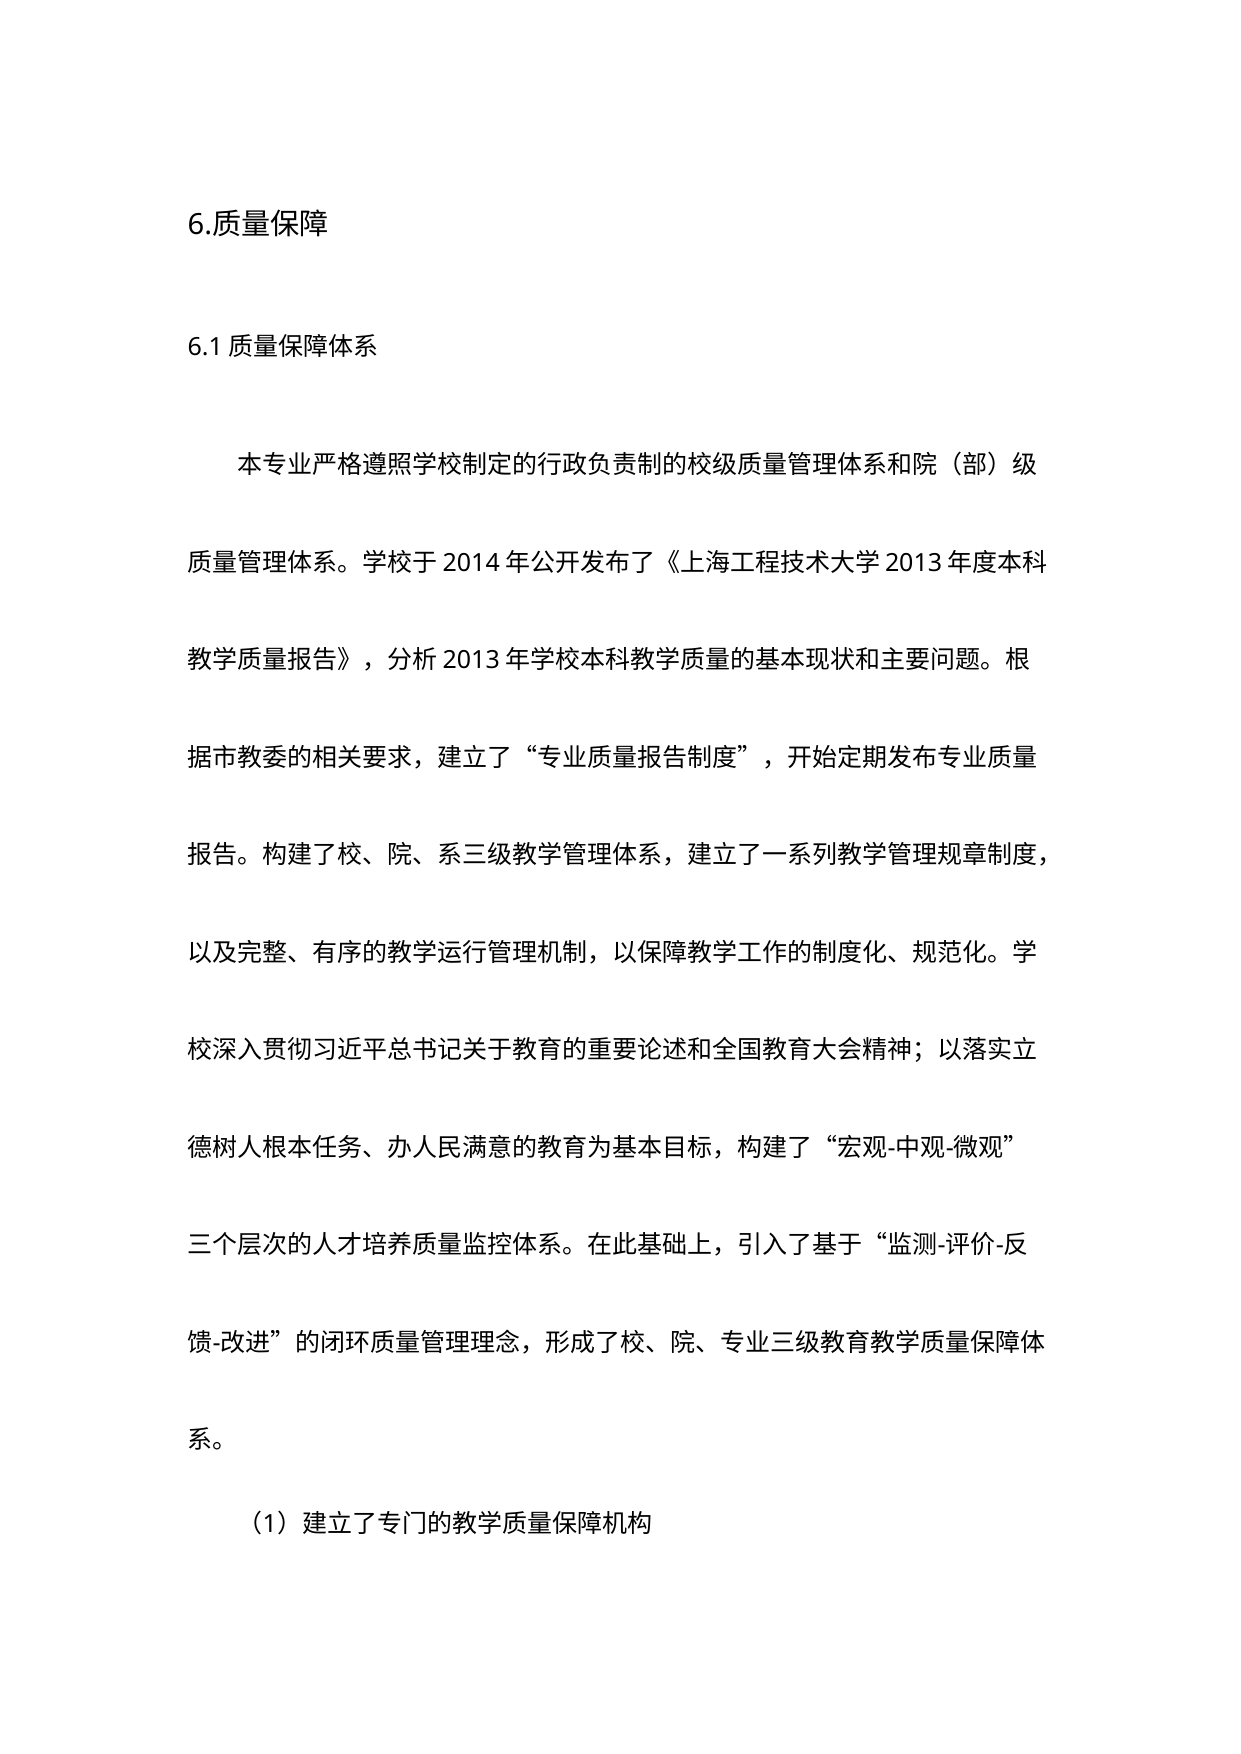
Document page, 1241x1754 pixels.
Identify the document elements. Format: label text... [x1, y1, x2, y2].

subtitle 6.质量保障 [187, 189, 1053, 254]
text （1）建立了专门的教学质量保障机构 [187, 1489, 1053, 1554]
subtitle 6.1质量保障体系 [187, 312, 1053, 377]
text 本专业严格遵照学校制定的行政负责制的校级质量管理体系和院（部）级质量管理体系。学校于2014年公开发布了《上海工程技术大学2013年度本科教学质量报告》，分析2013年学校本科教学质量的基本现状和主要问题。根据市教委的相关要求，建立了“专业质量报告制度”，开始定期发布专业质量报告。构建了校、院、系三级教学管理体系，建立了一系列教学管理规章制度，以及完整、有序的教学运行管理机制，以保障教学工作的制度化、规范化。学校深入贯彻习近平总书记关于教育的重要论述和全国教育大会精神；以落实立德树人根本任务、办人民满意的教育为基本目标，构建了“宏观-中观-微观”三个层次的人才培养质量监控体系。在此基础上，引入了基于“监测-评价-反馈-改进”的闭环质量管理理念，形成了校、院、专业三级教育教学质量保障体系。 [187, 431, 1053, 1471]
